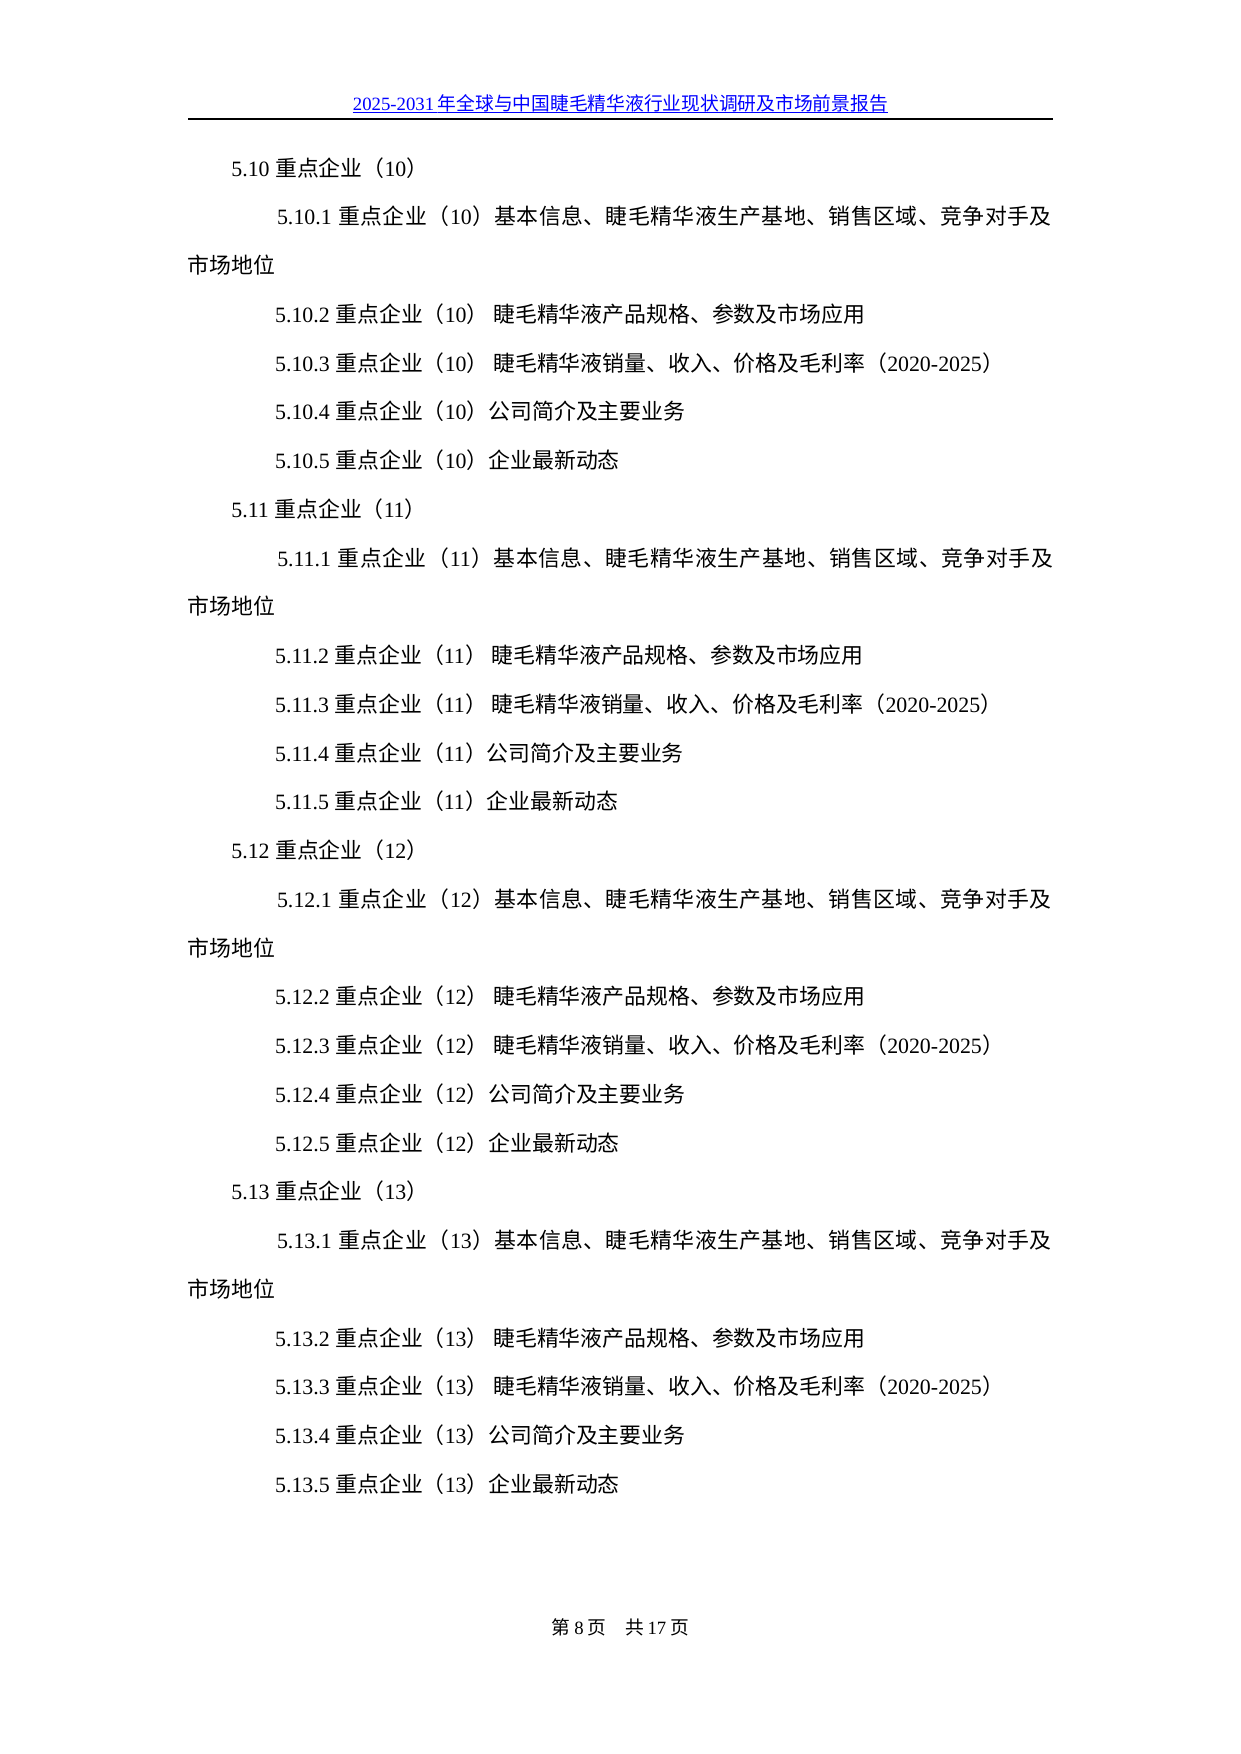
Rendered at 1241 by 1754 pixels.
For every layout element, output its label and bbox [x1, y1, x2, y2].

text [187, 150, 1053, 1499]
